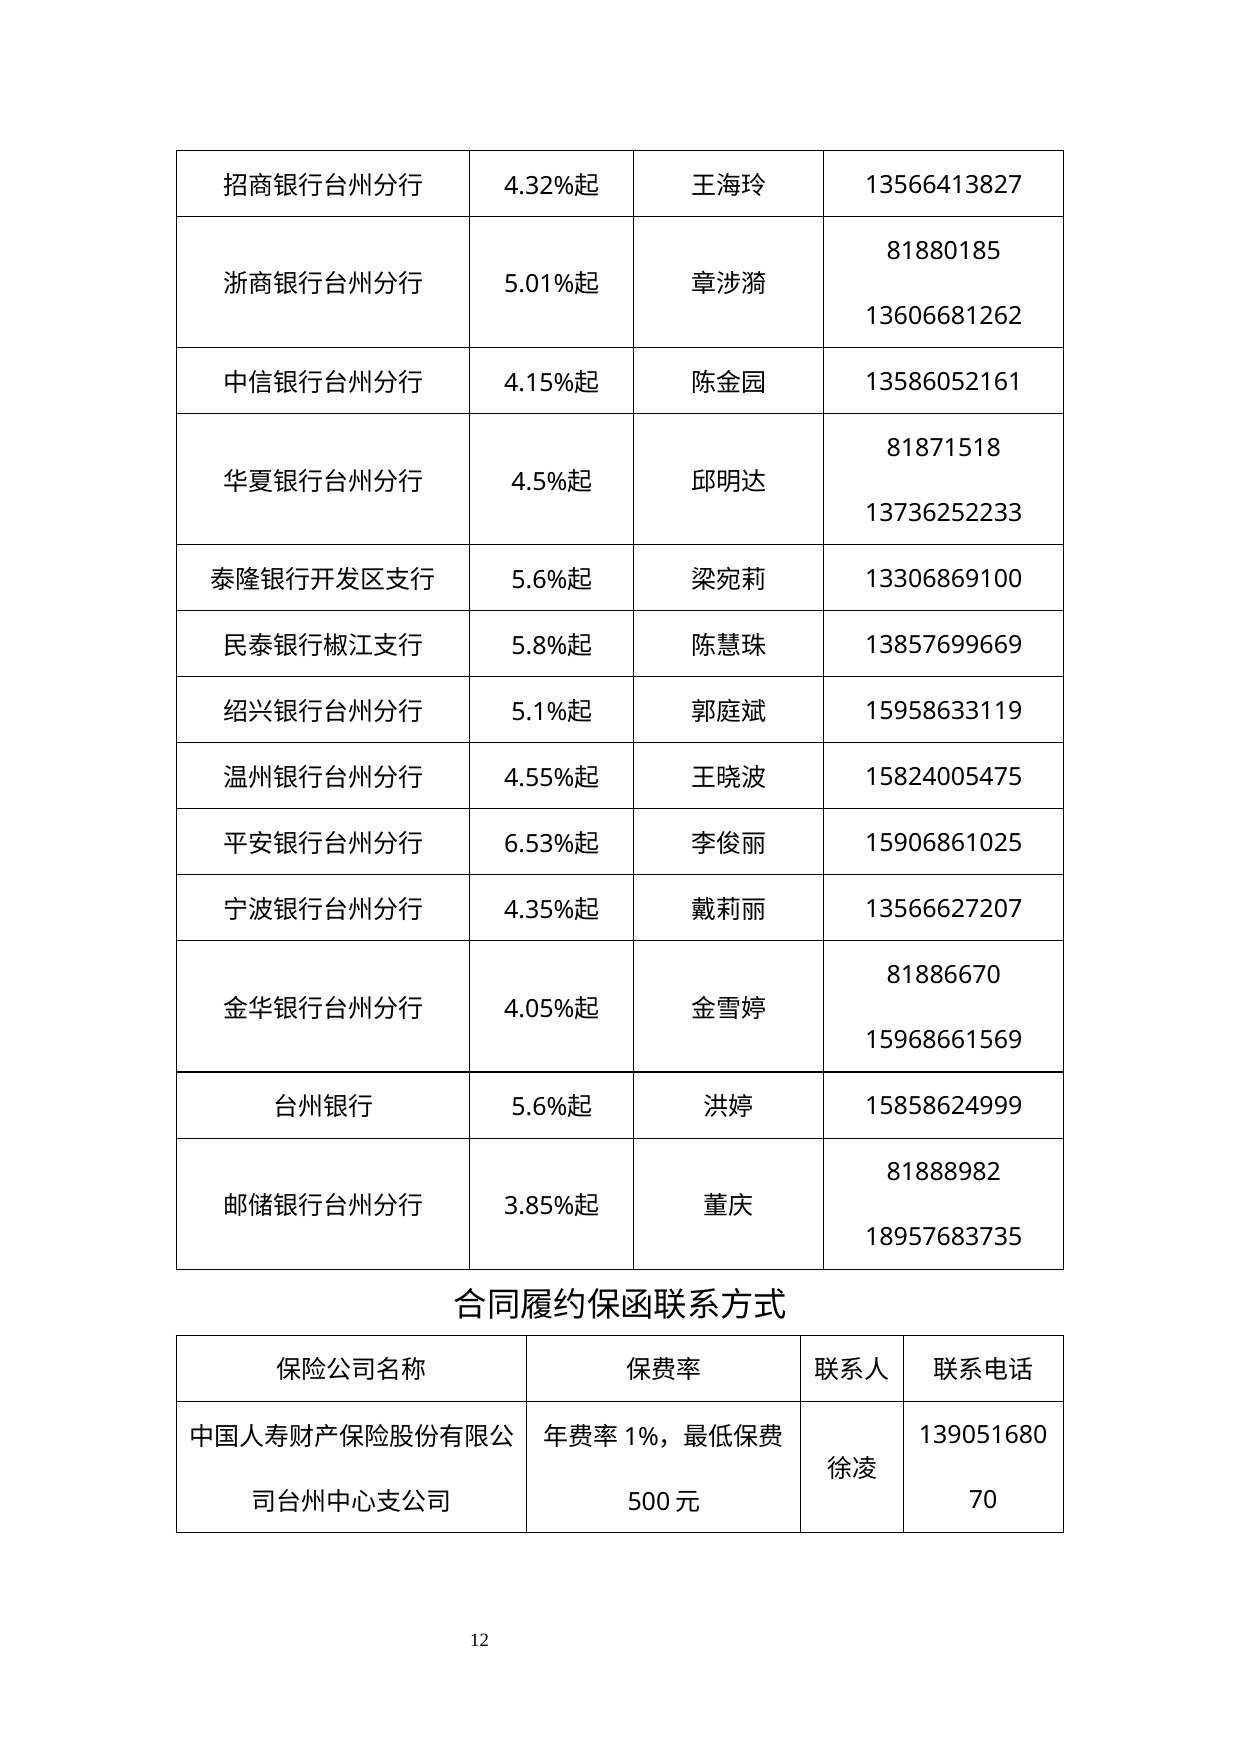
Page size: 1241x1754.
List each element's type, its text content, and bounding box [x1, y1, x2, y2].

table_cell 5.8%起 [470, 611, 633, 676]
table_cell 13566413827 [824, 151, 1063, 216]
table_cell 15824005475 [824, 743, 1063, 808]
table_cell 5.01%起 [470, 217, 633, 347]
table_header 联系电话 [904, 1336, 1063, 1401]
text 合同履约保函联系方式 [187, 1270, 1053, 1334]
table_cell 王海玲 [634, 151, 823, 216]
table_cell 15958633119 [824, 677, 1063, 742]
table_cell 13306869100 [824, 545, 1063, 610]
table_cell 李俊丽 [634, 809, 823, 874]
table_cell 3.85%起 [470, 1139, 633, 1268]
table_cell 章涉漪 [634, 217, 823, 347]
table_header 保费率 [527, 1336, 800, 1401]
table_cell 台州银行 [177, 1073, 469, 1137]
table_cell 年费率1%，最低保费500元 [527, 1402, 800, 1532]
table_cell 81888982 18957683735 [824, 1139, 1063, 1268]
table_cell 4.15%起 [470, 348, 633, 413]
table_cell 5.1%起 [470, 677, 633, 742]
table_cell 华夏银行台州分行 [177, 414, 469, 544]
table_cell 6.53%起 [470, 809, 633, 874]
table_cell 13905168070 [904, 1402, 1063, 1532]
table_cell 陈金园 [634, 348, 823, 413]
table_cell 金华银行台州分行 [177, 941, 469, 1071]
table_cell 中信银行台州分行 [177, 348, 469, 413]
table_cell 5.6%起 [470, 1073, 633, 1137]
table_cell 4.35%起 [470, 875, 633, 940]
table_cell 中国人寿财产保险股份有限公司台州中心支公司 [177, 1402, 526, 1532]
table_cell 邮储银行台州分行 [177, 1139, 469, 1268]
table_cell 浙商银行台州分行 [177, 217, 469, 347]
table_cell 81871518 13736252233 [824, 414, 1063, 544]
table_cell 戴莉丽 [634, 875, 823, 940]
table_cell 董庆 [634, 1139, 823, 1268]
table_cell 平安银行台州分行 [177, 809, 469, 874]
table_cell 15906861025 [824, 809, 1063, 874]
table_cell 民泰银行椒江支行 [177, 611, 469, 676]
table_cell 泰隆银行开发区支行 [177, 545, 469, 610]
table_cell 81886670 15968661569 [824, 941, 1063, 1071]
table_cell 陈慧珠 [634, 611, 823, 676]
table_cell 金雪婷 [634, 941, 823, 1071]
table_cell 4.5%起 [470, 414, 633, 544]
table_cell 81880185 13606681262 [824, 217, 1063, 347]
table_cell 温州银行台州分行 [177, 743, 469, 808]
table_cell 宁波银行台州分行 [177, 875, 469, 940]
table_cell 洪婷 [634, 1073, 823, 1137]
table_cell 4.55%起 [470, 743, 633, 808]
table_cell 郭庭斌 [634, 677, 823, 742]
table_cell 王晓波 [634, 743, 823, 808]
table_cell 13566627207 [824, 875, 1063, 940]
table_cell 招商银行台州分行 [177, 151, 469, 216]
table_cell 4.05%起 [470, 941, 633, 1071]
table_cell 15858624999 [824, 1073, 1063, 1137]
table_header 联系人 [801, 1336, 903, 1401]
table_cell 徐凌 [801, 1402, 903, 1532]
table_cell 13586052161 [824, 348, 1063, 413]
table_cell 邱明达 [634, 414, 823, 544]
table_cell 5.6%起 [470, 545, 633, 610]
table_cell 13857699669 [824, 611, 1063, 676]
table_cell 梁宛莉 [634, 545, 823, 610]
table_cell 4.32%起 [470, 151, 633, 216]
table_cell 绍兴银行台州分行 [177, 677, 469, 742]
table_header 保险公司名称 [177, 1336, 526, 1401]
